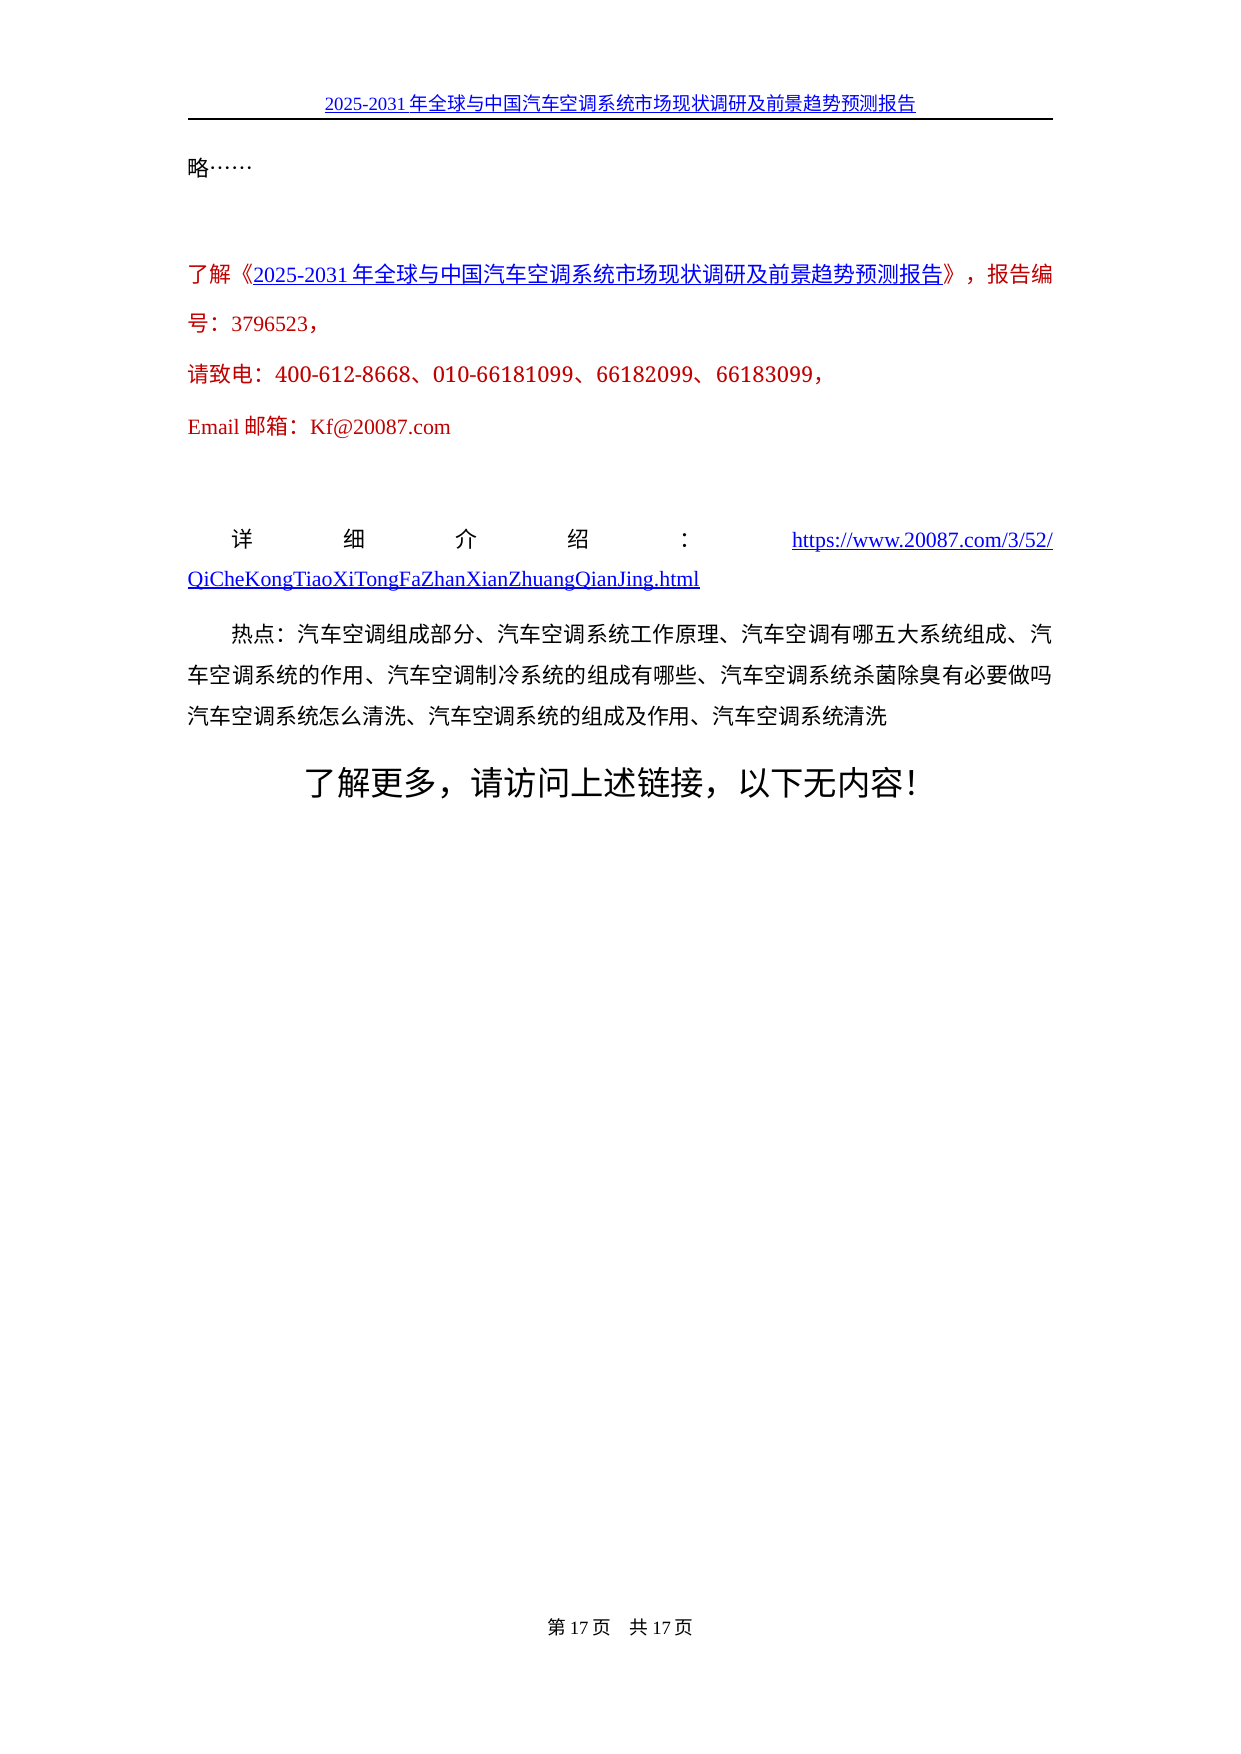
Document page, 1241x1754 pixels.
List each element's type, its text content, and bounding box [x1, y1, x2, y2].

text 了解《2025-2031年全球与中国汽车空调系统市场现状调研及前景趋势预测报告》，报告编号：3796523， [187, 257, 1053, 338]
title 了解更多，请访问上述链接，以下无内容！ [187, 748, 1053, 813]
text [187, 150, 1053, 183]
text 热点：汽车空调组成部分、汽车空调系统工作原理、汽车空调有哪五大系统组成、汽车空调系统的作用、汽车空调制冷系统的组成有哪些、汽车空调系统杀菌除臭有必要做吗、汽车空调系统怎么清洗、汽车空调系统的组成及作用、汽车空调系统清洗 [187, 617, 1053, 731]
text Email邮箱：Kf@20087.com [187, 408, 1053, 441]
text 请致电：400-612-8668、010-66181099、66182099、66183099， [187, 357, 1053, 389]
text 详细介绍：https://www.20087.com/3/52/QiCheKongTiaoXiTongFaZhanXianZhuangQianJing.html [187, 521, 1053, 594]
